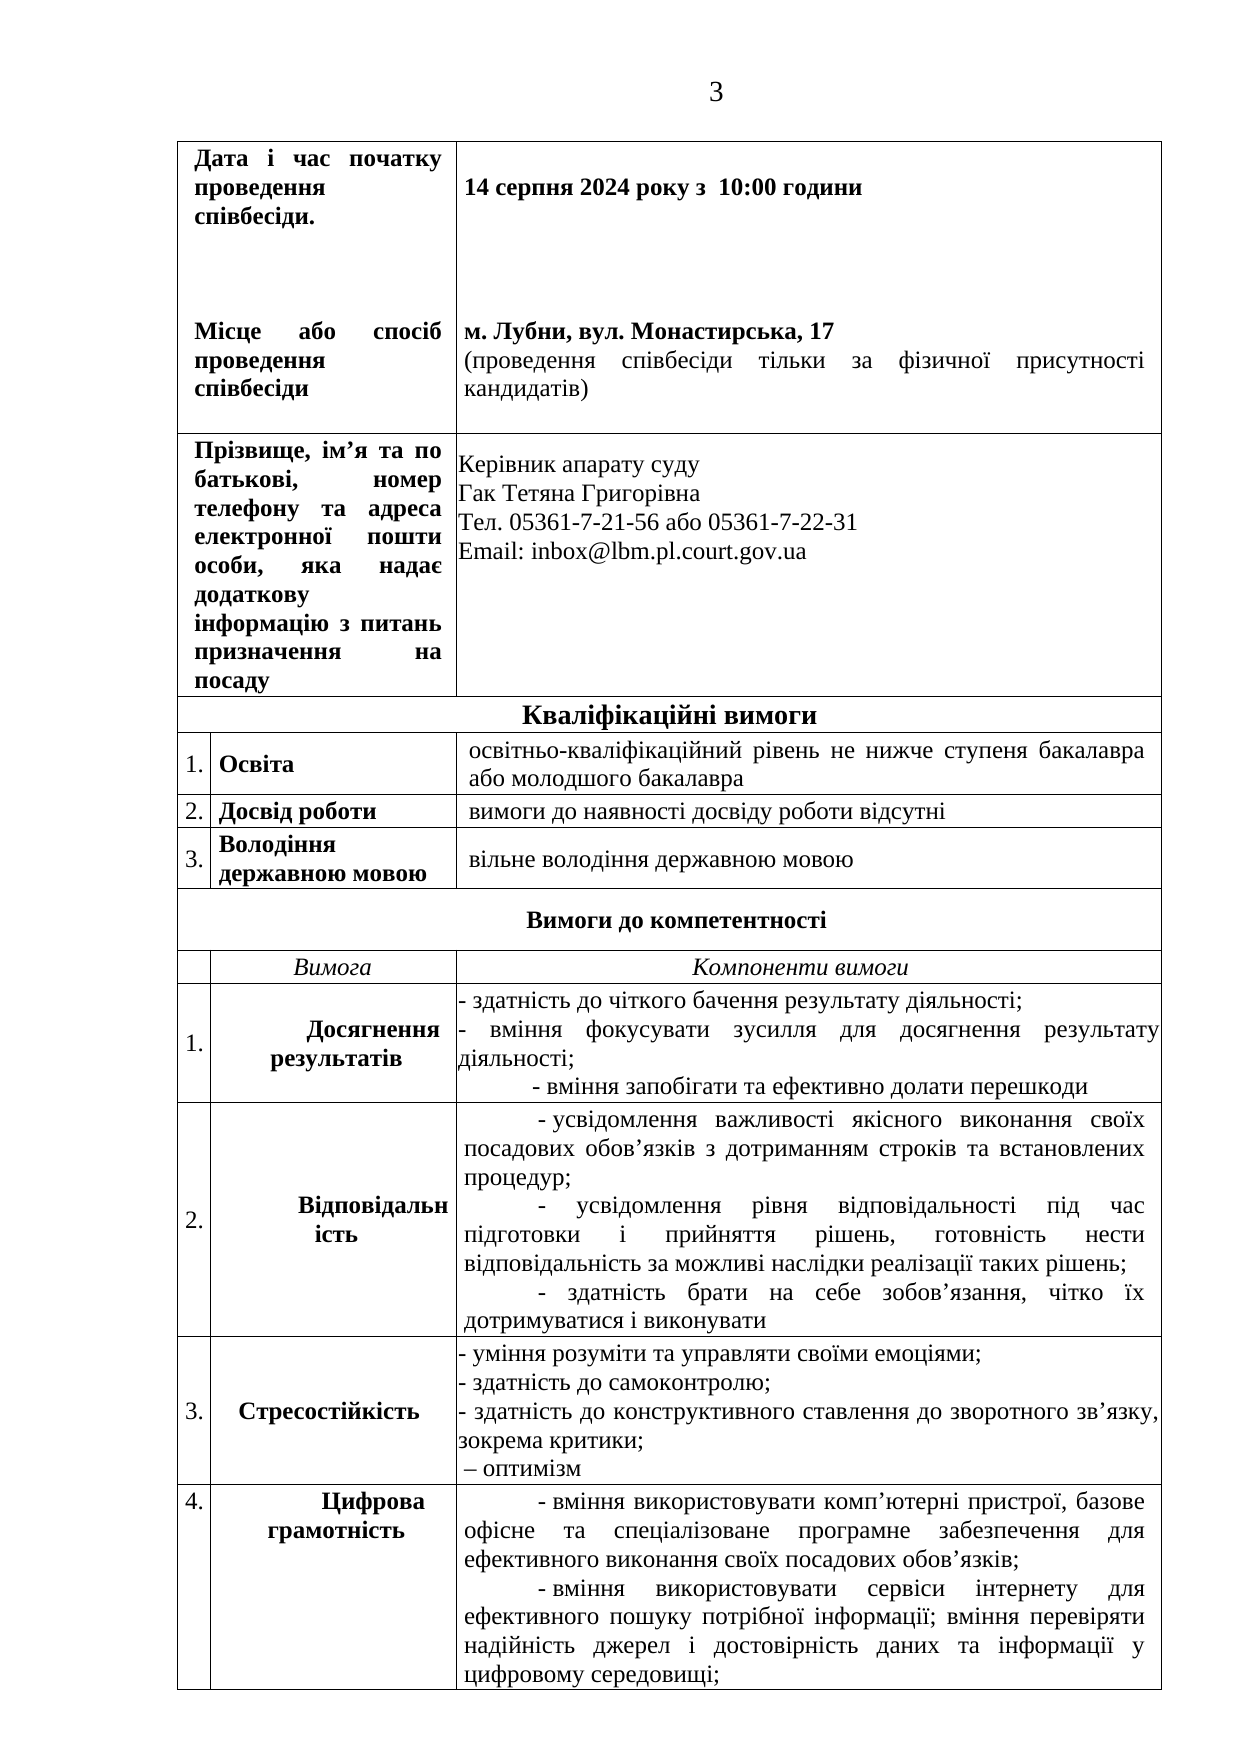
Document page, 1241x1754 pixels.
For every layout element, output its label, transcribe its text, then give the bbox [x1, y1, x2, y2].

table_cell Вимоги до компетентності [178, 889, 1161, 949]
table_cell 14 серпня 2024 року з 10:00 години м. Лубни, вул. Монастирська, 17 (проведення співбесіди тільки за фізичної присутності кандидатів) [457, 142, 1161, 433]
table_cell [457, 1485, 1161, 1689]
table_cell Кваліфікаційні вимоги [178, 697, 1161, 732]
table_cell 4. [178, 1485, 210, 1689]
table_cell вільне володіння державною мовою [457, 828, 1161, 888]
table_cell освітньо-кваліфікаційний рівень не нижче ступеня бакалавра або молодшого бакалавра [457, 733, 1161, 794]
table_cell Стресостійкість [211, 1337, 456, 1484]
table_cell Вимога [211, 951, 456, 982]
table_cell Освіта [211, 733, 456, 794]
table_cell 2. [178, 1103, 210, 1336]
table_cell 2. [178, 795, 210, 827]
table_cell 1. [178, 984, 210, 1102]
table_cell - усвідомлення важливості якісного виконання своїх посадових обов’язків з дотриманням строків та встановлених процедур; - усвідомлення рівня відповідальності під час підготовки і прийняття рішень, готовність нести відповідальність за можливі наслідки реалізації таких рішень; - здатність брати на себе зобов’язання, чітко їх дотримуватися і виконувати [457, 1103, 1161, 1336]
table_cell Дата і час початку проведення співбесіди. Місце або спосіб проведення співбесіди [178, 142, 456, 433]
table_cell 3. [178, 1337, 210, 1484]
table_cell Володіння державною мовою [211, 828, 456, 888]
table_cell Досягнення результатів [211, 984, 456, 1102]
table_cell вимоги до наявності досвіду роботи відсутні [457, 795, 1161, 827]
table_cell 1. [178, 733, 210, 794]
table_cell - уміння розуміти та управляти своїми емоціями; - здатність до самоконтролю; - здатність до конструктивного ставлення до зворотного зв’язку, зокрема критики; – оптимізм [457, 1337, 1161, 1484]
table_cell Компоненти вимоги [457, 951, 1161, 982]
table_cell Цифрова грамотність [211, 1485, 456, 1689]
table_cell [178, 951, 210, 982]
table_cell Керівник апарату суду Гак Тетяна Григорівна Тел. 05361-7-21-56 або 05361-7-22-31 Email: inbox@lbm.pl.court.gov.ua [457, 434, 1161, 696]
table_cell Прізвище, ім’я та по батькові, номер телефону та адреса електронної пошти особи, яка надає додаткову інформацію з питань призначення на посаду [178, 434, 456, 696]
table_cell Досвід роботи [211, 795, 456, 827]
table_cell - здатність до чіткого бачення результату діяльності; - вміння фокусувати зусилля для досягнення результату діяльності; - вміння запобігати та ефективно долати перешкоди [457, 984, 1161, 1102]
table_cell Відповідальність [211, 1103, 456, 1336]
table_cell 3. [178, 828, 210, 888]
